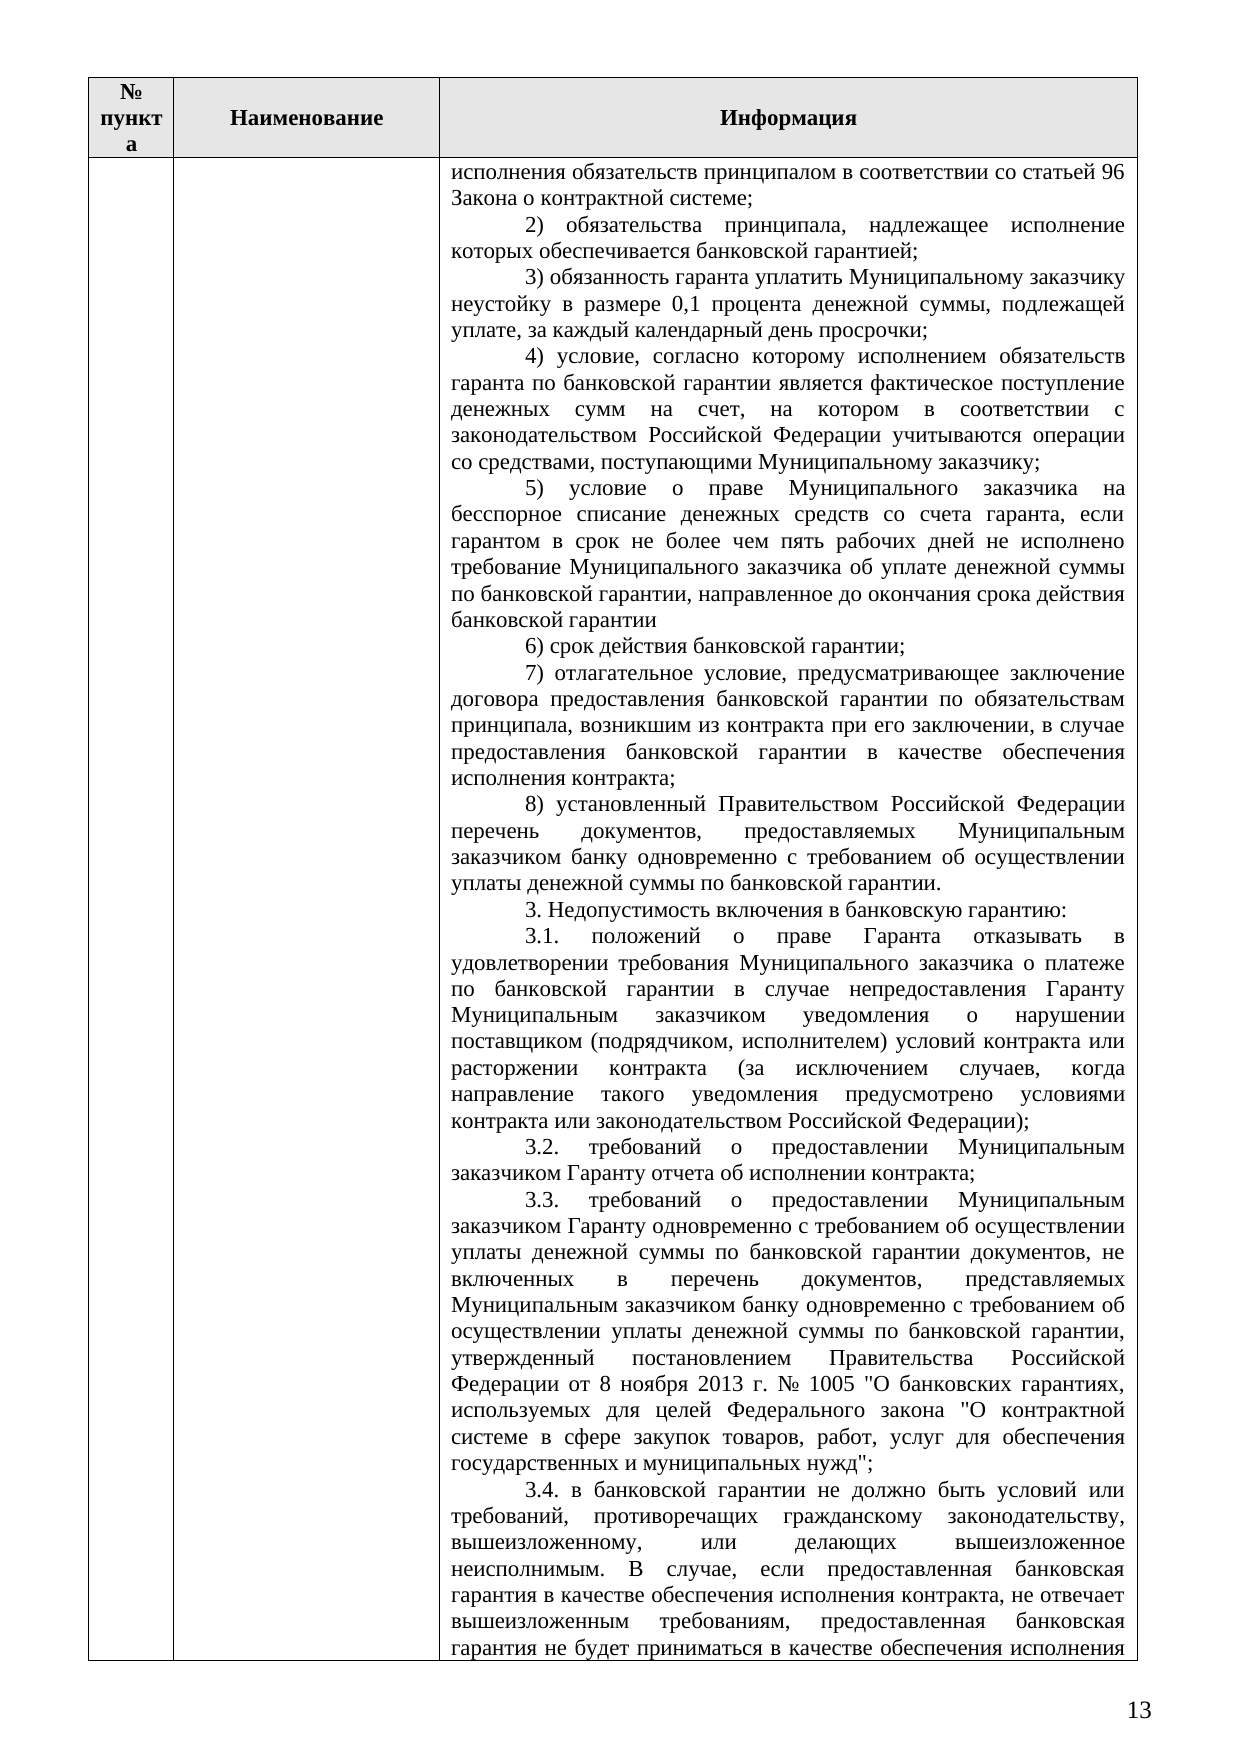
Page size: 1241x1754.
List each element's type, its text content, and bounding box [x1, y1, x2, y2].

table_cell [89, 158, 173, 1660]
table_header № пункта [89, 78, 173, 157]
table_header Наименование [174, 78, 439, 157]
table_header Информация [440, 78, 1137, 157]
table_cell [174, 158, 439, 1660]
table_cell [440, 158, 1137, 1660]
